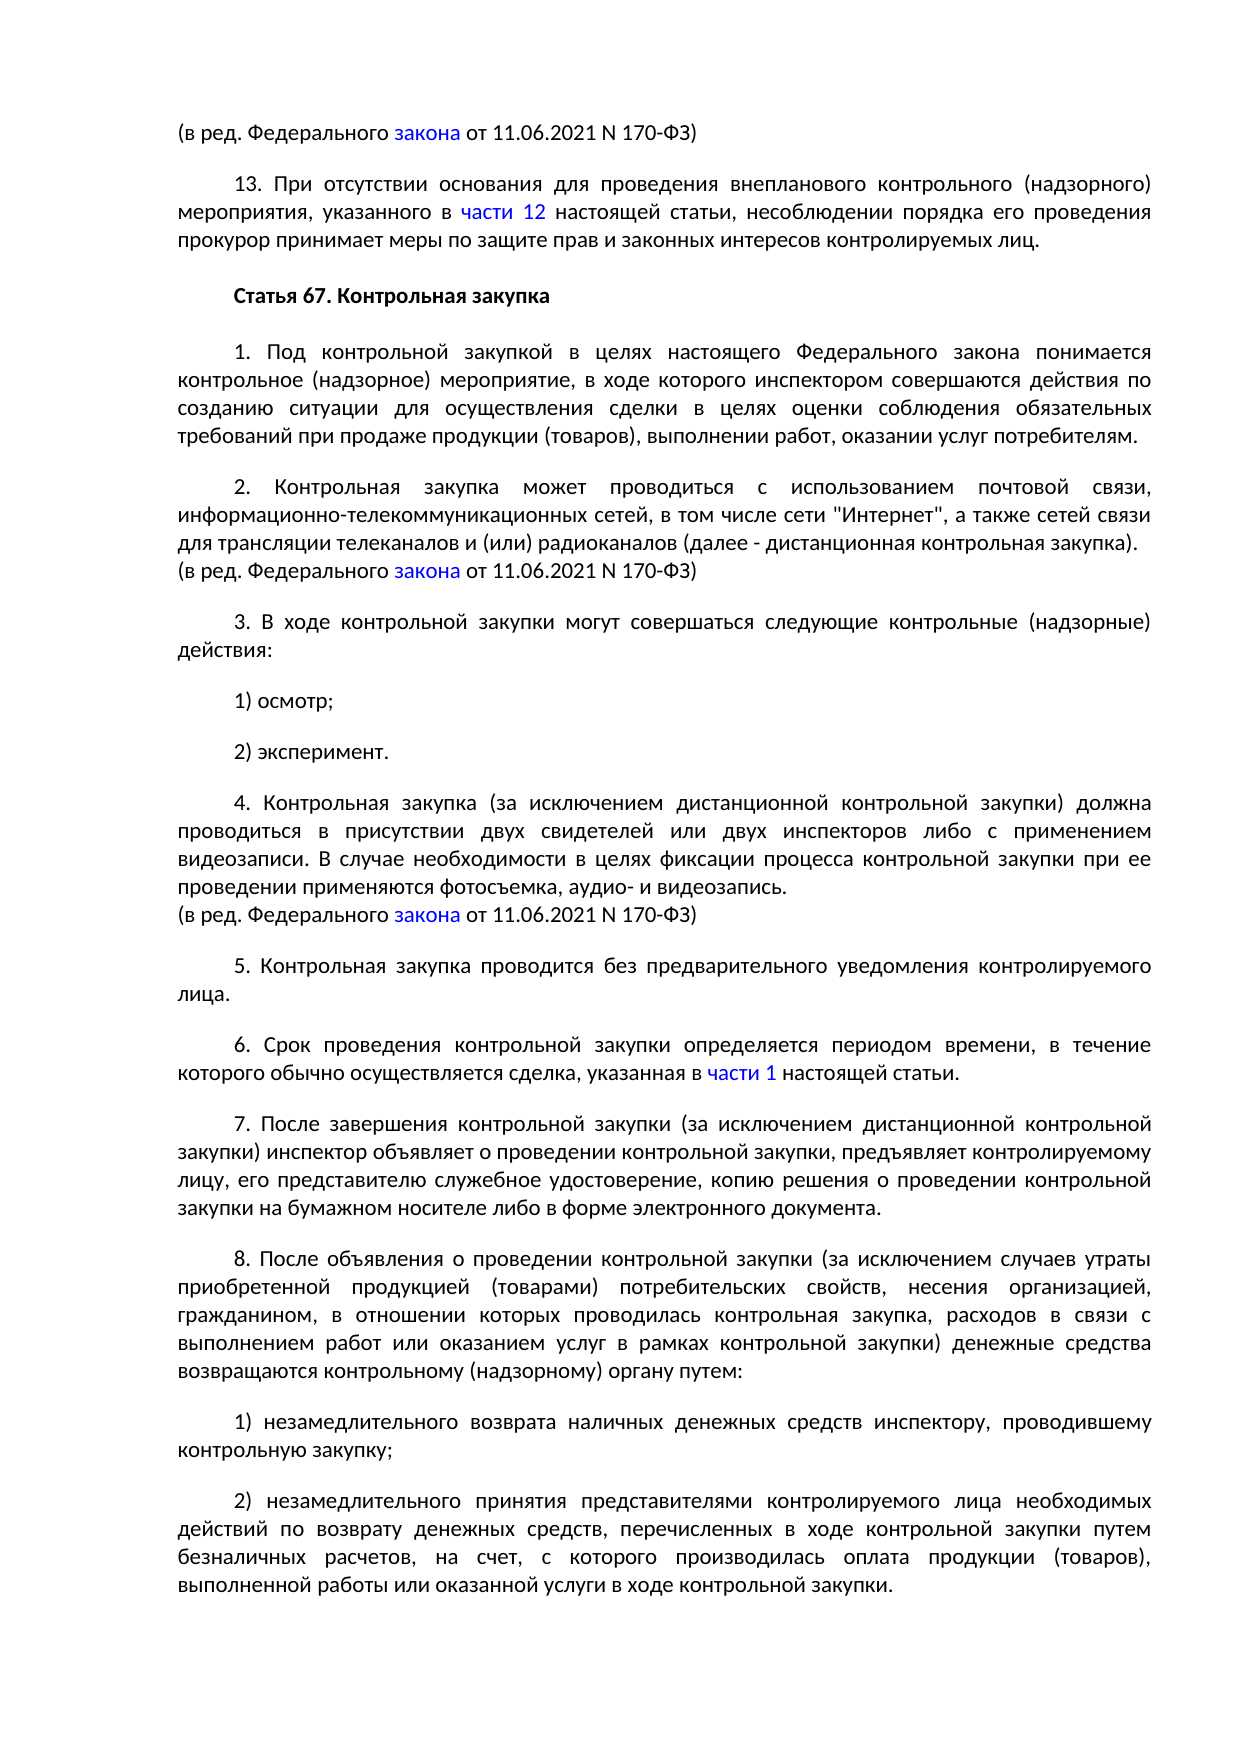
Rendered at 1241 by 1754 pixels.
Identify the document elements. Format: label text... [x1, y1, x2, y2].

text 2. Контрольная закупка может проводиться с использованием почтовой связи, информационно-телекоммуникационных сетей, в том числе сети "Интернет", а также сетей связи для трансляции телеканалов и (или) радиоканалов (далее - дистанционная контрольная закупка). [177, 472, 1152, 556]
text 13. При отсутствии основания для проведения внепланового контрольного (надзорного) мероприятия, указанного в части 12 настоящей статьи, несоблюдении порядка его проведения прокурор принимает меры по защите прав и законных интересов контролируемых лиц. [177, 169, 1152, 253]
text 2) эксперимент. [177, 737, 1152, 765]
text 8. После объявления о проведении контрольной закупки (за исключением случаев утраты приобретенной продукцией (товарами) потребительских свойств, несения организацией, гражданином, в отношении которых проводилась контрольная закупка, расходов в связи с выполнением работ или оказанием услуг в рамках контрольной закупки) денежные средства возвращаются контрольному (надзорному) органу путем: [177, 1244, 1152, 1384]
text 3. В ходе контрольной закупки могут совершаться следующие контрольные (надзорные) действия: [177, 607, 1152, 663]
text (в ред. Федерального закона от 11.06.2021 N 170-ФЗ) [177, 900, 1152, 928]
text 1. Под контрольной закупкой в целях настоящего Федерального закона понимается контрольное (надзорное) мероприятие, в ходе которого инспектором совершаются действия по созданию ситуации для осуществления сделки в целях оценки соблюдения обязательных требований при продаже продукции (товаров), выполнении работ, оказании услуг потребителям. [177, 337, 1152, 449]
text 1) осмотр; [177, 686, 1152, 714]
text (в ред. Федерального закона от 11.06.2021 N 170-ФЗ) [177, 556, 1152, 584]
title Статья 67. Контрольная закупка [177, 281, 1152, 309]
text 7. После завершения контрольной закупки (за исключением дистанционной контрольной закупки) инспектор объявляет о проведении контрольной закупки, предъявляет контролируемому лицу, его представителю служебное удостоверение, копию решения о проведении контрольной закупки на бумажном носителе либо в форме электронного документа. [177, 1109, 1152, 1221]
text 4. Контрольная закупка (за исключением дистанционной контрольной закупки) должна проводиться в присутствии двух свидетелей или двух инспекторов либо с применением видеозаписи. В случае необходимости в целях фиксации процесса контрольной закупки при ее проведении применяются фотосъемка, аудио- и видеозапись. [177, 788, 1152, 900]
text (в ред. Федерального закона от 11.06.2021 N 170-ФЗ) [177, 118, 1152, 146]
text 5. Контрольная закупка проводится без предварительного уведомления контролируемого лица. [177, 951, 1152, 1007]
text 2) незамедлительного принятия представителями контролируемого лица необходимых действий по возврату денежных средств, перечисленных в ходе контрольной закупки путем безналичных расчетов, на счет, с которого производилась оплата продукции (товаров), выполненной работы или оказанной услуги в ходе контрольной закупки. [177, 1486, 1152, 1598]
text 6. Срок проведения контрольной закупки определяется периодом времени, в течение которого обычно осуществляется сделка, указанная в части 1 настоящей статьи. [177, 1030, 1152, 1086]
text 1) незамедлительного возврата наличных денежных средств инспектору, проводившему контрольную закупку; [177, 1407, 1152, 1463]
